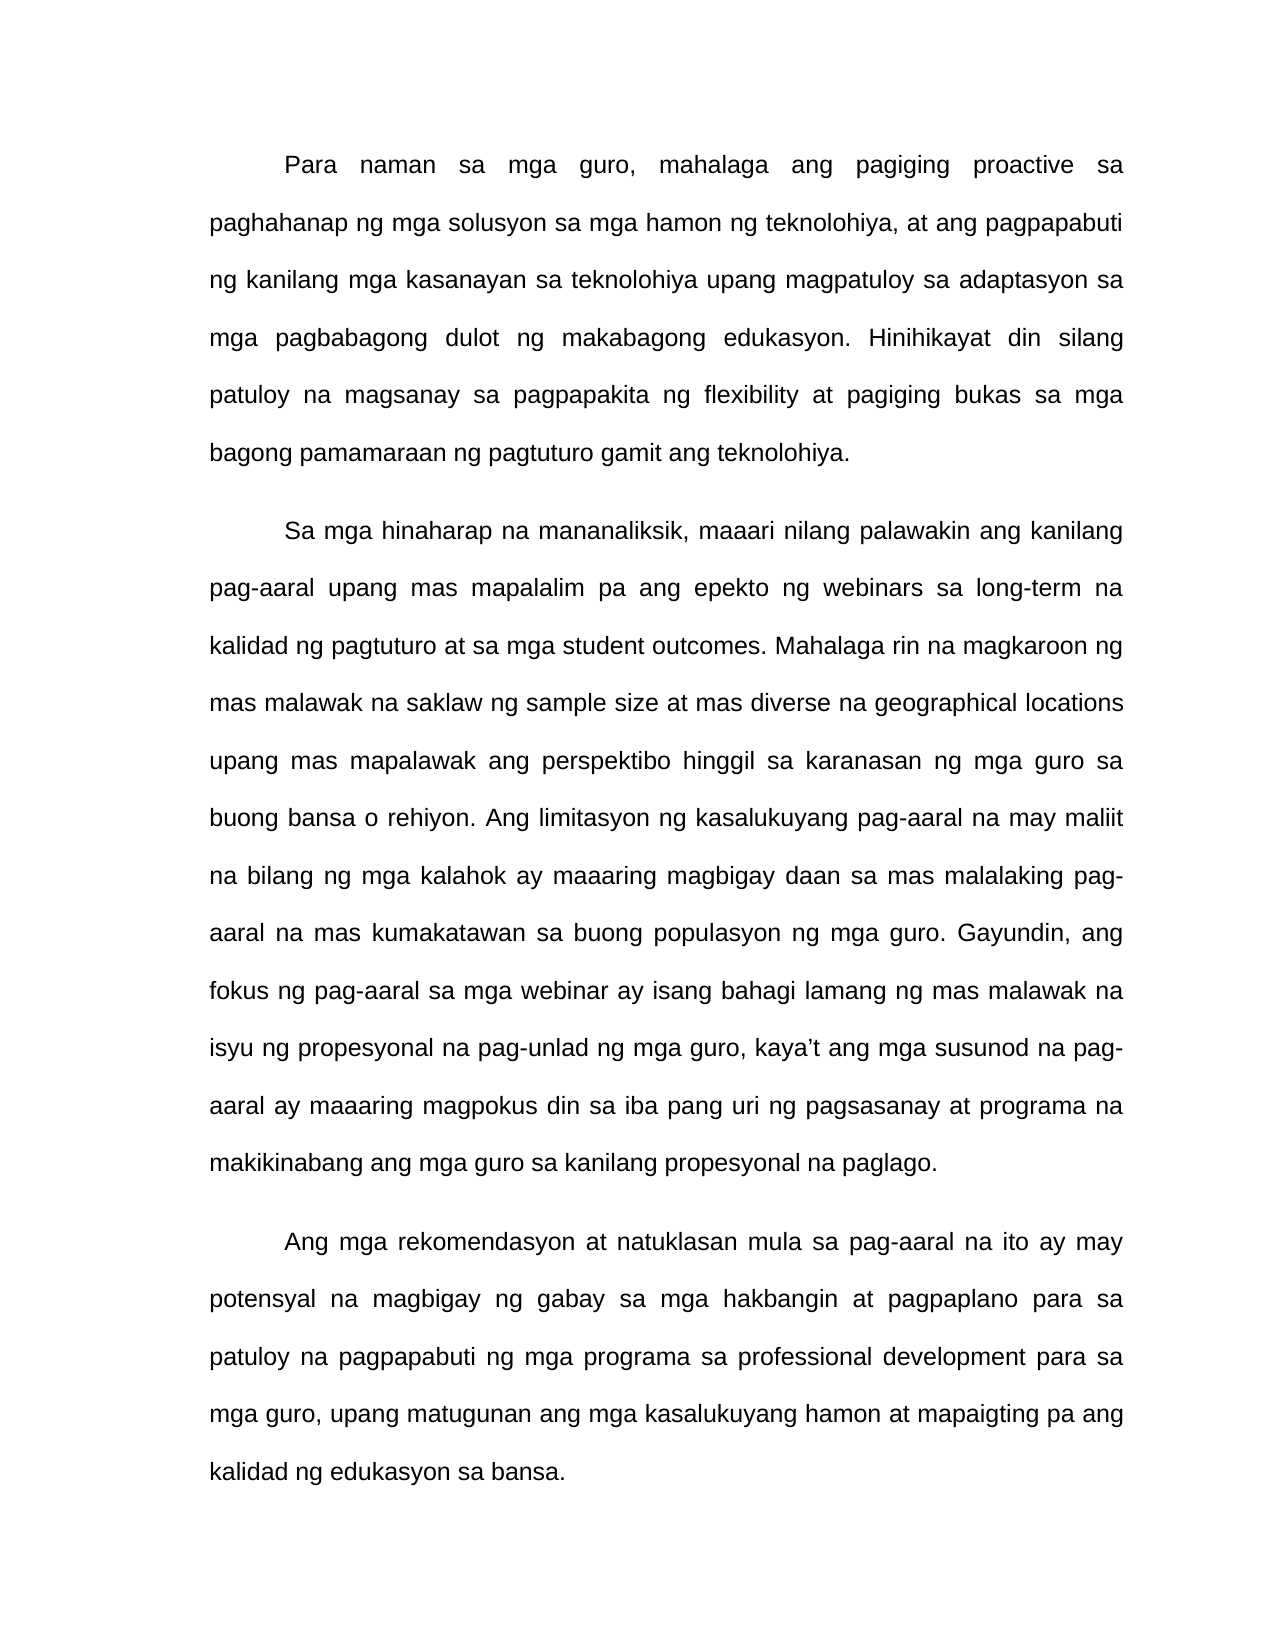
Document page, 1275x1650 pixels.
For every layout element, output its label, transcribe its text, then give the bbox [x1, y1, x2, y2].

text Sa mga hinaharap na mananaliksik, maaari nilang palawakin ang kanilang pag-aaral upang mas mapalalim pa ang epekto ng webinars sa long-term na kalidad ng pagtuturo at sa mga student outcomes. Mahalaga rin na magkaroon ng mas malawak na saklaw ng sample size at mas diverse na geographical locations upang mas mapalawak ang perspektibo hinggil sa karanasan ng mga guro sa buong bansa o rehiyon. Ang limitasyon ng kasalukuyang pag-aaral na may maliit na bilang ng mga kalahok ay maaaring magbigay daan sa mas malalaking pag-aaral na mas kumakatawan sa buong populasyon ng mga guro. Gayundin, ang fokus ng pag-aaral sa mga webinar ay isang bahagi lamang ng mas malawak na isyu ng propesyonal na pag-unlad ng mga guro, kaya’t ang mga susunod na pag-aaral ay maaaring magpokus din sa iba pang uri ng pagsasanay at programa na makikinabang ang mga guro sa kanilang propesyonal na paglago. [209, 516, 1125, 1177]
text Para naman sa mga guro, mahalaga ang pagiging proactive sa paghahanap ng mga solusyon sa mga hamon ng teknolohiya, at ang pagpapabuti ng kanilang mga kasanayan sa teknolohiya upang magpatuloy sa adaptasyon sa mga pagbabagong dulot ng makabagong edukasyon. Hinihikayat din silang patuloy na magsanay sa pagpapakita ng flexibility at pagiging bukas sa mga bagong pamamaraan ng pagtuturo gamit ang teknolohiya. [209, 150, 1125, 466]
text Ang mga rekomendasyon at natuklasan mula sa pag-aaral na ito ay may potensyal na magbigay ng gabay sa mga hakbangin at pagpaplano para sa patuloy na pagpapabuti ng mga programa sa professional development para sa mga guro, upang matugunan ang mga kasalukuyang hamon at mapaigting pa ang kalidad ng edukasyon sa bansa. [209, 1227, 1125, 1485]
